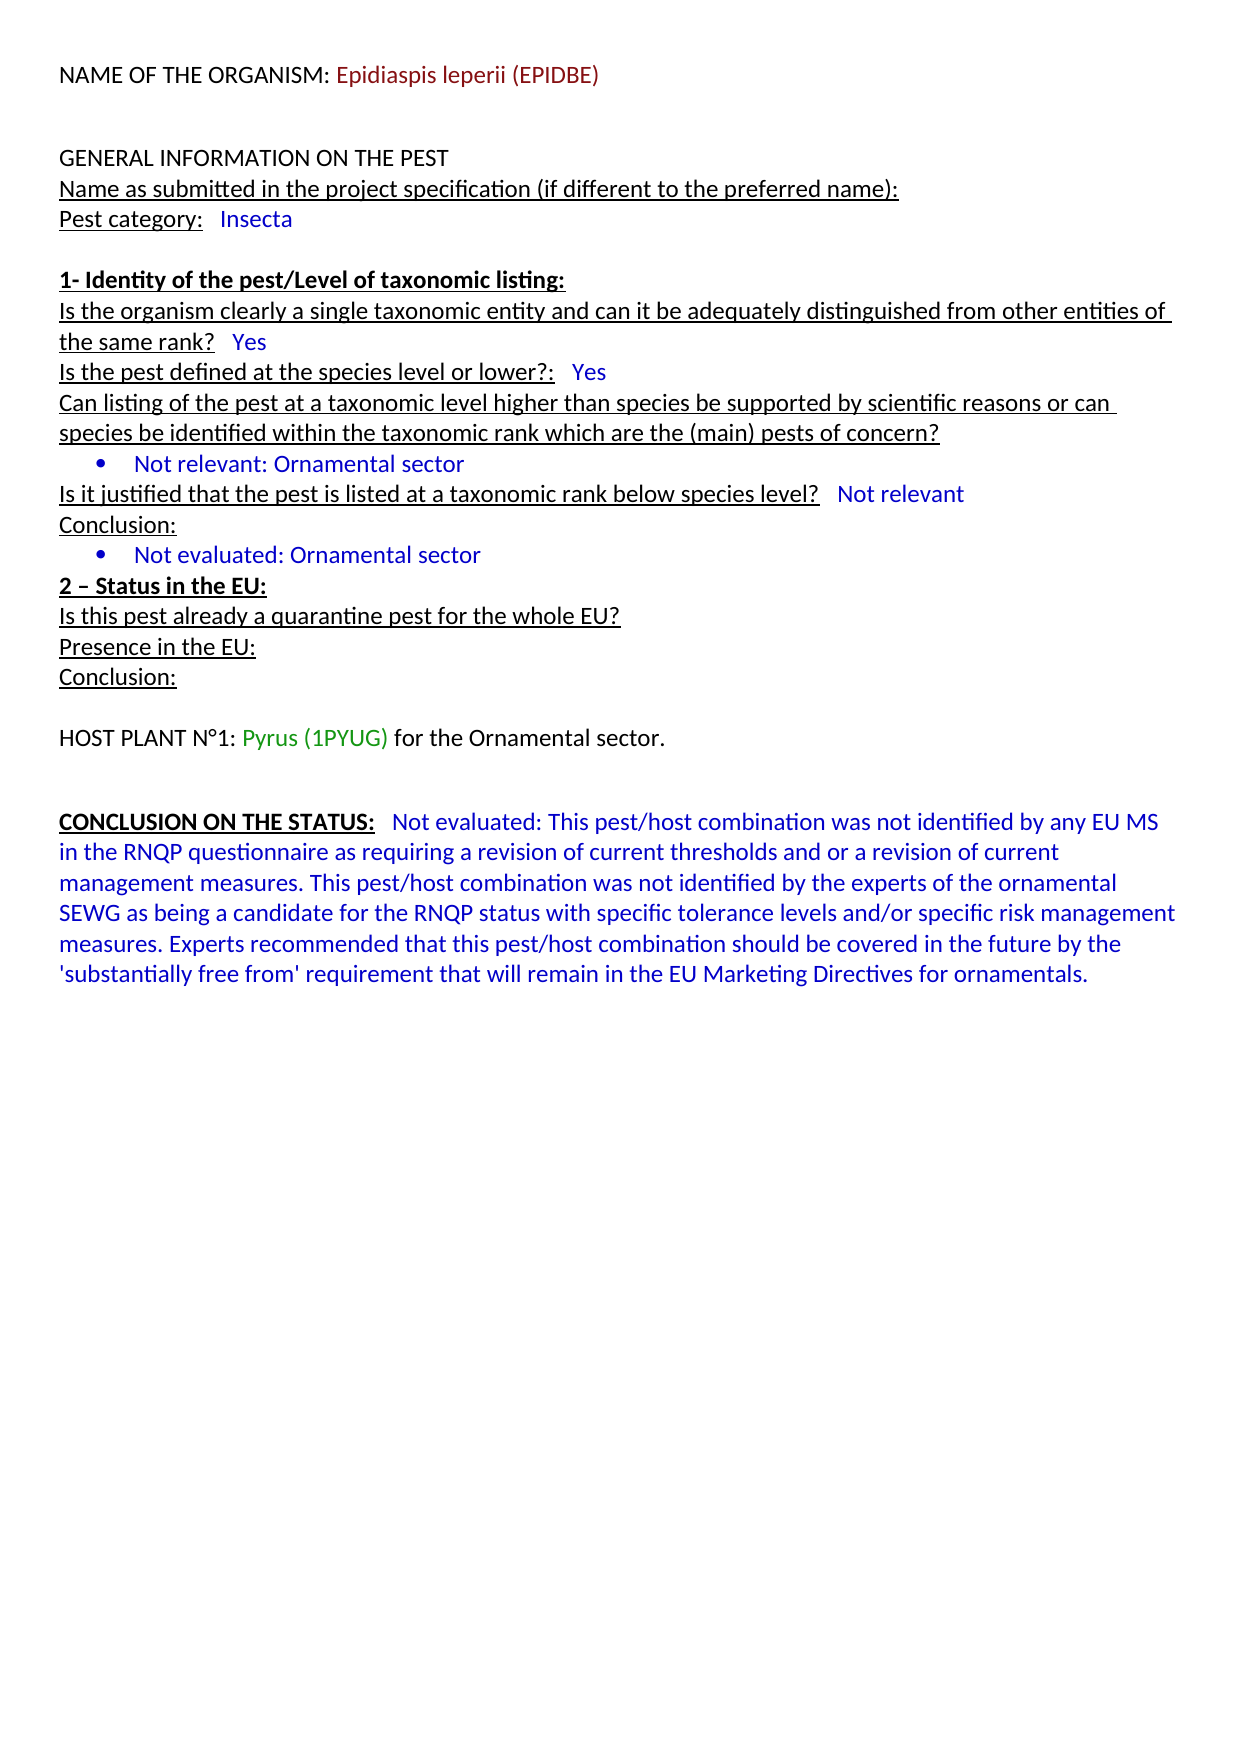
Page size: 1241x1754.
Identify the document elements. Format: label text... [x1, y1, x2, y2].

text CONCLUSION ON THE STATUS: Not evaluated: This pest/host combination was not identified by any EU MS in the RNQP questionnaire as requiring a revision of current thresholds and or a revision of current management measures. This pest/host combination was not identified by the experts of the ornamental SEWG as being a candidate for the RNQP status with specific tolerance levels and/or specific risk management measures. Experts recommended that this pest/host combination should be covered in the future by the 'substantially free from' requirement that will remain in the EU Marketing Directives for ornamentals. [59, 806, 1181, 989]
list Not relevant: Ornamental sector [96, 448, 1181, 478]
text Name as submitted in the project specification (if different to the preferred name): Pest category: Insecta 1- Identity of the pest/Level of taxonomic listing: Is the organism clearly a single taxonomic entity and can it be adequately distinguished from other entities of the same rank? Yes Is the pest defined at the species level or lower?: Yes Can listing of the pest at a taxonomic level higher than species be supported by scientific reasons or can species be identified within the taxonomic rank which are the (main) pests of concern? [59, 173, 1181, 448]
text GENERAL INFORMATION ON THE PEST [59, 142, 1181, 173]
text HOST PLANT N°1: Pyrus (1PYUG) for the Ornamental sector. [59, 692, 1181, 753]
text 2 – Status in the EU: Is this pest already a quarantine pest for the whole EU? Presence in the EU: Conclusion: [59, 570, 1181, 692]
text Is it justified that the pest is listed at a taxonomic rank below species level? Not relevant Conclusion: [59, 478, 1181, 539]
text NAME OF THE ORGANISM: Epidiaspis leperii (EPIDBE) [59, 59, 1181, 89]
list Not evaluated: Ornamental sector [96, 539, 1181, 570]
